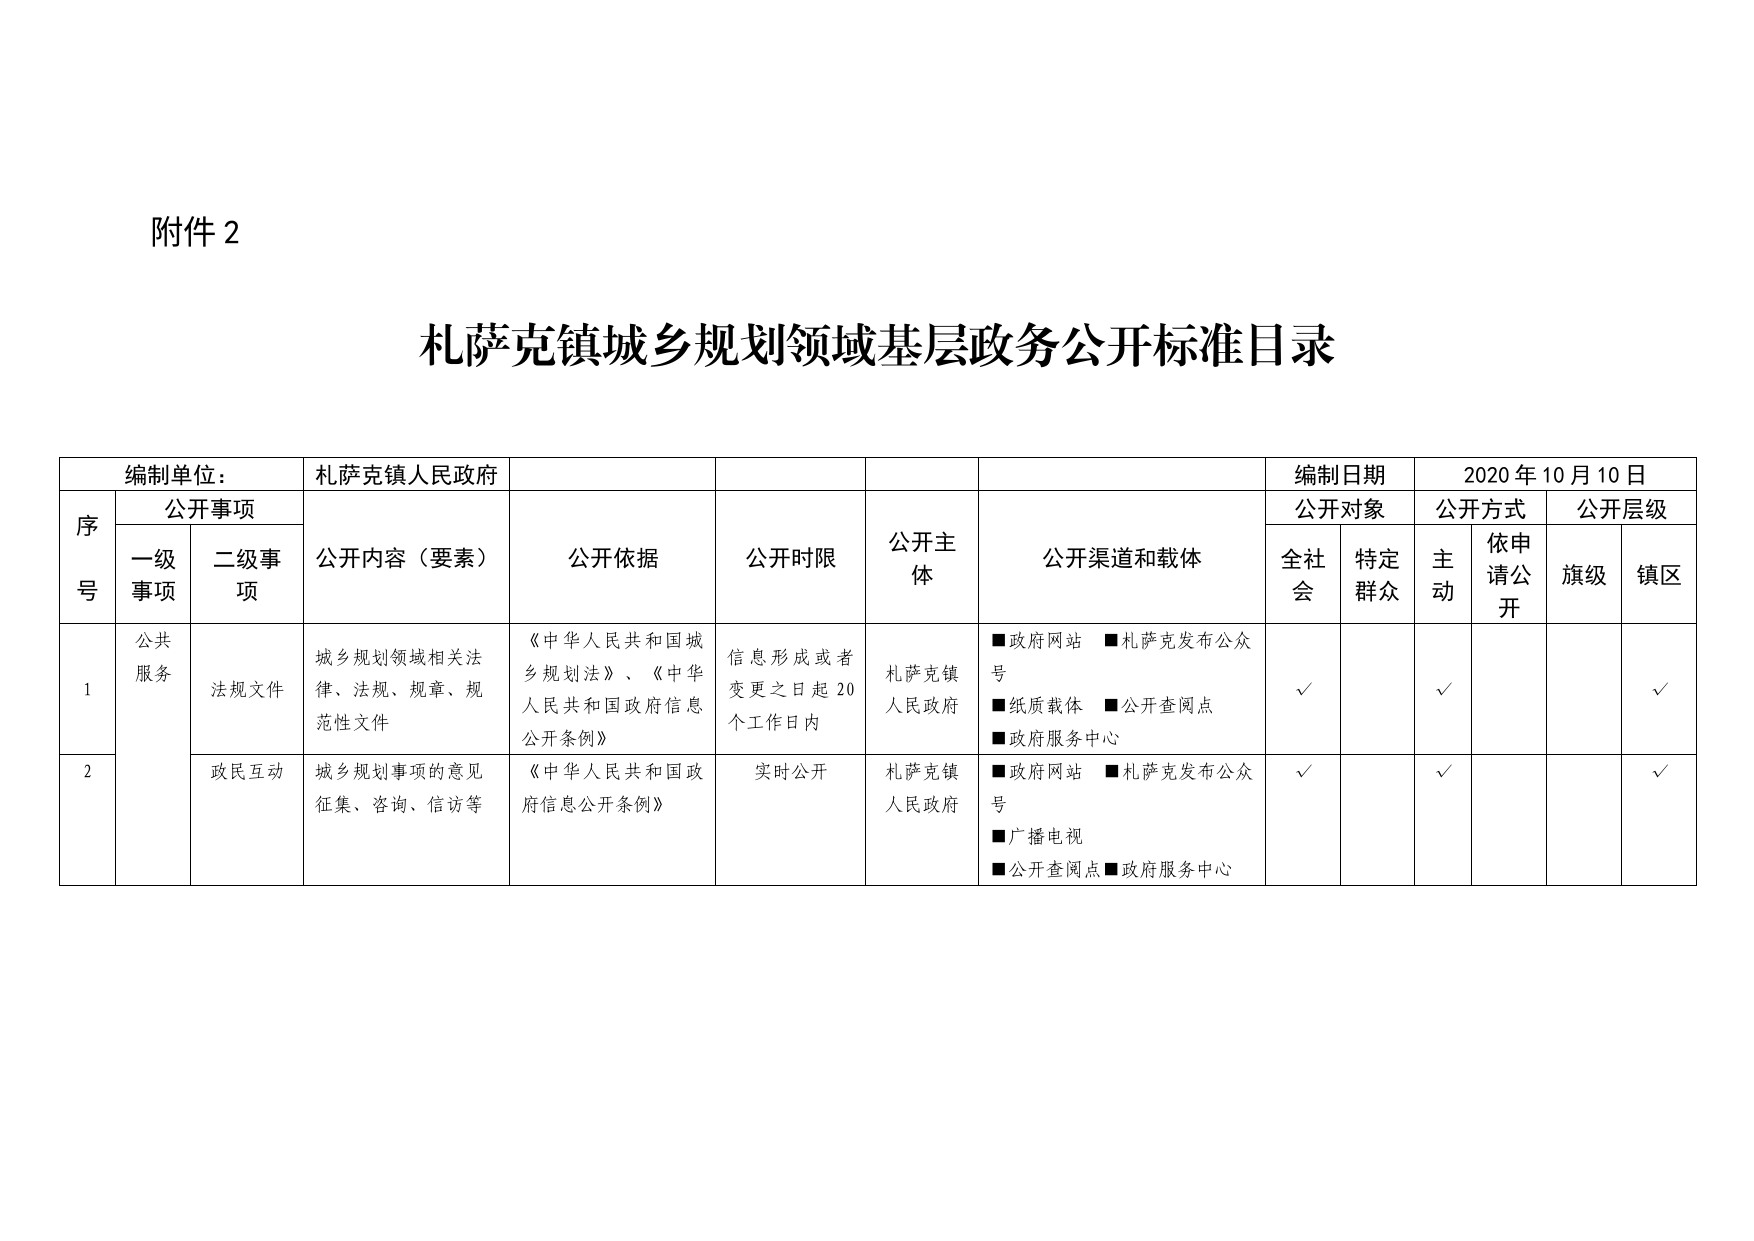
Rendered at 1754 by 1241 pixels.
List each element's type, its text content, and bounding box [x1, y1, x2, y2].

table_cell 公开事项 [116, 491, 303, 524]
table_cell √ [1266, 624, 1340, 753]
table_cell 主动 [1415, 525, 1471, 622]
table_cell [1341, 624, 1414, 753]
table_cell [1472, 624, 1546, 753]
table_cell 公开方式 [1415, 491, 1546, 524]
table_header [979, 458, 1265, 490]
table_cell 1 [60, 624, 115, 753]
table_cell 信息形成或者变更之日起20个工作日内 [716, 624, 865, 753]
table_cell 序号 [60, 491, 115, 622]
table_cell 公开对象 [1266, 491, 1414, 524]
table_header 2020年10月10日 [1415, 458, 1696, 490]
table_cell 札萨克镇人民政府 [866, 624, 978, 753]
table_header 札萨克镇人民政府 [304, 458, 509, 490]
table_cell ■政府网站 ■札萨克发布公众号 ■纸质载体 ■公开查阅点 ■政府服务中心 [979, 624, 1265, 753]
table_cell 全社会 [1266, 525, 1340, 622]
table_cell 公开渠道和载体 [979, 491, 1265, 622]
table_cell 公开层级 [1547, 491, 1696, 524]
table_cell 2 [60, 755, 115, 884]
table_cell [1472, 755, 1546, 884]
table_cell 公开依据 [510, 491, 715, 622]
table_cell 公共 服务 [116, 624, 190, 884]
table_cell 依申请公开 [1472, 525, 1546, 622]
subtitle 札萨克镇城乡规划领域基层政务公开标准目录 [150, 316, 1604, 381]
table_cell [1341, 755, 1414, 884]
table_cell 公开时限 [716, 491, 865, 622]
table_cell 政民互动 [191, 755, 303, 884]
table_cell 二级事项 [191, 525, 303, 622]
table_cell 实时公开 [716, 755, 865, 884]
table_cell 《中华人民共和国政府信息公开条例》 [510, 755, 715, 884]
table_cell [1547, 755, 1621, 884]
table_cell 一级事项 [116, 525, 190, 622]
table_cell 札萨克镇人民政府 [866, 755, 978, 884]
table_cell 公开主体 [866, 491, 978, 622]
table_cell 公开内容（要素） [304, 491, 509, 622]
table_cell 旗级 [1547, 525, 1621, 622]
table_header [716, 458, 865, 490]
table_cell √ [1415, 755, 1471, 884]
table_cell 法规文件 [191, 624, 303, 753]
table_cell √ [1415, 624, 1471, 753]
table_cell √ [1266, 755, 1340, 884]
table_cell 镇区 [1622, 525, 1696, 622]
subtitle 附件2 [150, 198, 1604, 263]
table_cell √ [1622, 755, 1696, 884]
table_cell 城乡规划事项的意见征集、咨询、信访等 [304, 755, 509, 884]
table_header 编制单位： [60, 458, 303, 490]
table_header 编制日期 [1266, 458, 1414, 490]
table_header [510, 458, 715, 490]
table_cell 《中华人民共和国城乡规划法》、《中华人民共和国政府信息公开条例》 [510, 624, 715, 753]
table_cell √ [1622, 624, 1696, 753]
table_cell ■政府网站 ■札萨克发布公众号 ■广播电视 ■公开查阅点■政府服务中心 [979, 755, 1265, 884]
table_cell [1547, 624, 1621, 753]
table_cell 特定群众 [1341, 525, 1414, 622]
table_header [866, 458, 978, 490]
table_cell 城乡规划领域相关法律、法规、规章、规范性文件 [304, 624, 509, 753]
